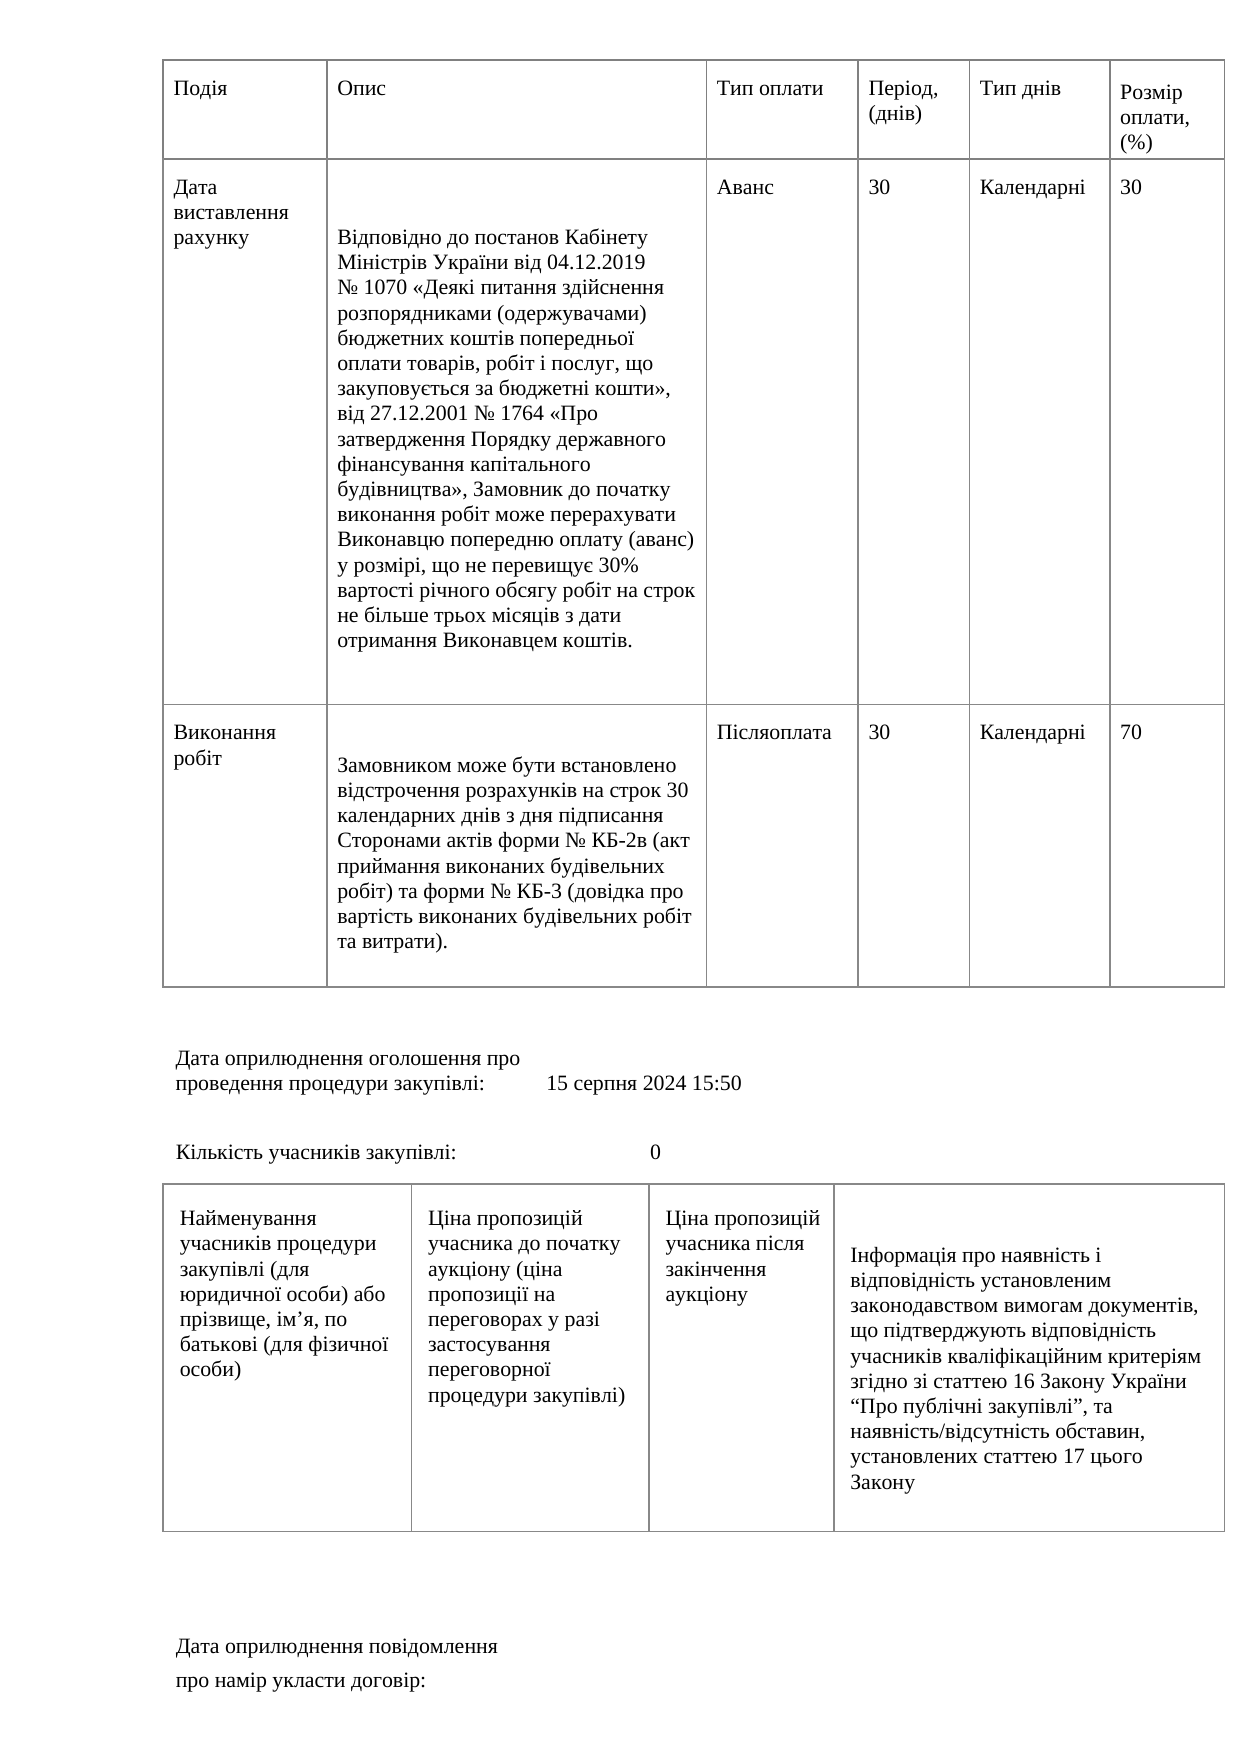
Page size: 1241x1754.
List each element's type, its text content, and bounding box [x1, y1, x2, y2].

table_header Найменування учасників процедури закупівлі (для юридичної особи) або прізвище, ім’я, по батькові (для фізичної особи) [164, 1185, 411, 1531]
table_header Подія [164, 61, 326, 158]
table_cell Аванс [707, 160, 857, 703]
table_cell Виконання робіт [164, 705, 326, 986]
table_header Період, (днів) [859, 61, 969, 158]
text Дата оприлюднення оголошення про [175, 1045, 1181, 1070]
table_cell Дата виставлення рахунку [164, 160, 326, 703]
text про намір укласти договір: [176, 1667, 856, 1692]
table_header Тип днів [970, 61, 1109, 158]
table_header Опис [328, 61, 706, 158]
table_cell Календарні [970, 160, 1109, 703]
table_cell Календарні [970, 705, 1109, 986]
table_cell Замовником може бути встановлено відстрочення розрахунків на строк 30 календарних днів з дня підписання Сторонами актів форми № КБ-2в (акт приймання виконаних будівельних робіт) та форми № КБ-3 (довідка про вартість виконаних будівельних робіт та витрати). [328, 705, 706, 986]
table_header Ціна пропозицій учасника після закінчення аукціону [650, 1185, 833, 1531]
table_cell 30 [1111, 160, 1224, 703]
text Кількість учасників закупівлі: 0 [176, 1139, 1181, 1164]
text проведення процедури закупівлі: 15 серпня 2024 15:50 [175, 1070, 1181, 1095]
table_cell 30 [859, 160, 969, 703]
table_cell 70 [1111, 705, 1224, 986]
table_header Розмір оплати, (%) [1111, 61, 1224, 158]
text Дата оприлюднення повідомлення [176, 1633, 856, 1658]
table_header Інформація про наявність і відповідність установленим законодавством вимогам документів, що підтверджують відповідність учасників кваліфікаційним критеріям згідно зі статтею 16 Закону України “Про публічні закупівлі”, та наявність/відсутність обставин, установлених статтею 17 цього Закону [835, 1185, 1224, 1531]
table_header Ціна пропозицій учасника до початку аукціону (ціна пропозиції на переговорах у разі застосування переговорної процедури закупівлі) [412, 1185, 648, 1531]
table_cell Відповідно до постанов Кабінету Міністрів України від 04.12.2019 № 1070 «Деякі питання здійснення розпорядниками (одержувачами) бюджетних коштів попередньої оплати товарів, робіт і послуг, що закуповується за бюджетні кошти», від 27.12.2001 № 1764 «Про затвердження Порядку державного фінансування капітального будівництва», Замовник до початку виконання робіт може перерахувати Виконавцю попередню оплату (аванс) у розмірі, що не перевищує 30% вартості річного обсягу робіт на строк не більше трьох місяців з дати отримання Виконавцем коштів. [328, 160, 706, 703]
table_cell 30 [859, 705, 969, 986]
table_header Тип оплати [707, 61, 857, 158]
table_cell Пiсляоплата [707, 705, 857, 986]
